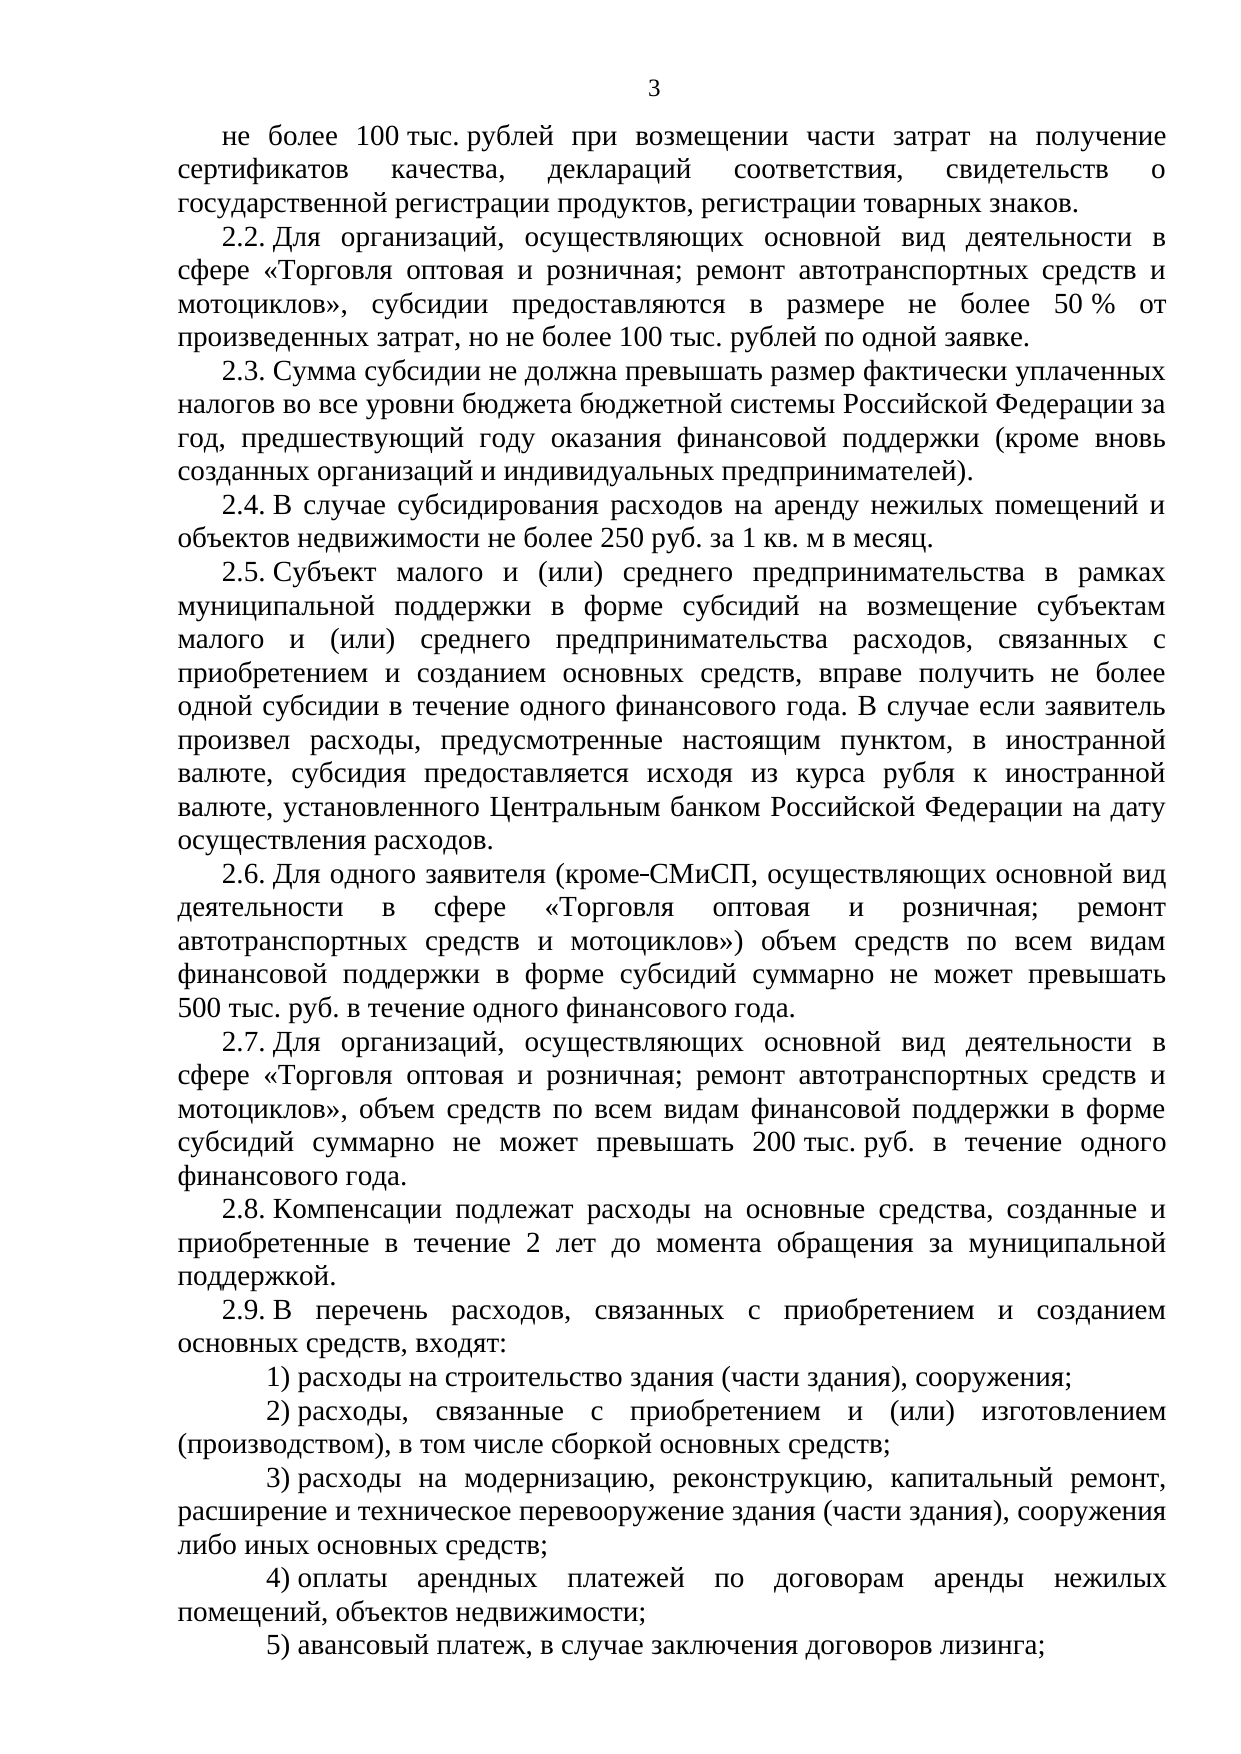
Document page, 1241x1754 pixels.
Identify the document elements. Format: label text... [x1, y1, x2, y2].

text 2.5. Субъект малого и (или) среднего предпринимательства в рамках муниципальной поддержки в форме субсидий на возмещение субъектам малого и (или) среднего предпринимательства расходов, связанных с приобретением и созданием основных средств, вправе получить не более одной субсидии в течение одного финансового года. В случае если заявитель произвел расходы, предусмотренные настоящим пунктом, в иностранной валюте, субсидия предоставляется исходя из курса рубля к иностранной валюте, установленного Центральным банком Российской Федерации на дату осуществления расходов. [177, 554, 1167, 856]
text 4) оплаты арендных платежей по договорам аренды нежилых помещений, объектов недвижимости; [177, 1560, 1167, 1627]
text 2.9. В перечень расходов, связанных с приобретением и созданием основных средств, входят: [177, 1292, 1167, 1359]
text 2.4. В случае субсидирования расходов на аренду нежилых помещений и объектов недвижимости не более 250 руб. за 1 кв. м в месяц. [177, 487, 1167, 554]
text 2.7. Для организаций, осуществляющих основной вид деятельности в сфере «Торговля оптовая и розничная; ремонт автотранспортных средств и мотоциклов», объем средств по всем видам финансовой поддержки в форме субсидий суммарно не может превышать 200 тыс. руб. в течение одного финансового года. [177, 1024, 1167, 1191]
text не более 100 тыс. рублей при возмещении части затрат на получение сертификатов качества, деклараций соответствия, свидетельств о государственной регистрации продуктов, регистрации товарных знаков. [177, 118, 1167, 219]
text 2.8. Компенсации подлежат расходы на основные средства, созданные и приобретенные в течение 2 лет до момента обращения за муниципальной поддержкой. [177, 1191, 1167, 1292]
text 2.3. Сумма субсидии не должна превышать размер фактически уплаченных налогов во все уровни бюджета бюджетной системы Российской Федерации за год, предшествующий году оказания финансовой поддержки (кроме вновь созданных организаций и индивидуальных предпринимателей). [177, 353, 1167, 487]
text 2.2. Для организаций, осуществляющих основной вид деятельности в сфере «Торговля оптовая и розничная; ремонт автотранспортных средств и мотоциклов», субсидии предоставляются в размере не более 50 % от произведенных затрат, но не более 100 тыс. рублей по одной заявке. [177, 219, 1167, 353]
text 3) расходы на модернизацию, реконструкцию, капитальный ремонт, расширение и техническое перевооружение здания (части здания), сооружения либо иных основных средств; [177, 1460, 1167, 1560]
text 2.6. Для одного заявителя (кроме СМиСП, осуществляющих основной вид деятельности в сфере «Торговля оптовая и розничная; ремонт автотранспортных средств и мотоциклов») объем средств по всем видам финансовой поддержки в форме субсидий суммарно не может превышать 500 тыс. руб. в течение одного финансового года. [177, 856, 1167, 1024]
text 5) авансовый платеж, в случае заключения договоров лизинга; [177, 1627, 1167, 1661]
text 2) расходы, связанные с приобретением и (или) изготовлением (производством), в том числе сборкой основных средств; [177, 1393, 1167, 1460]
text 1) расходы на строительство здания (части здания), сооружения; [177, 1359, 1167, 1393]
